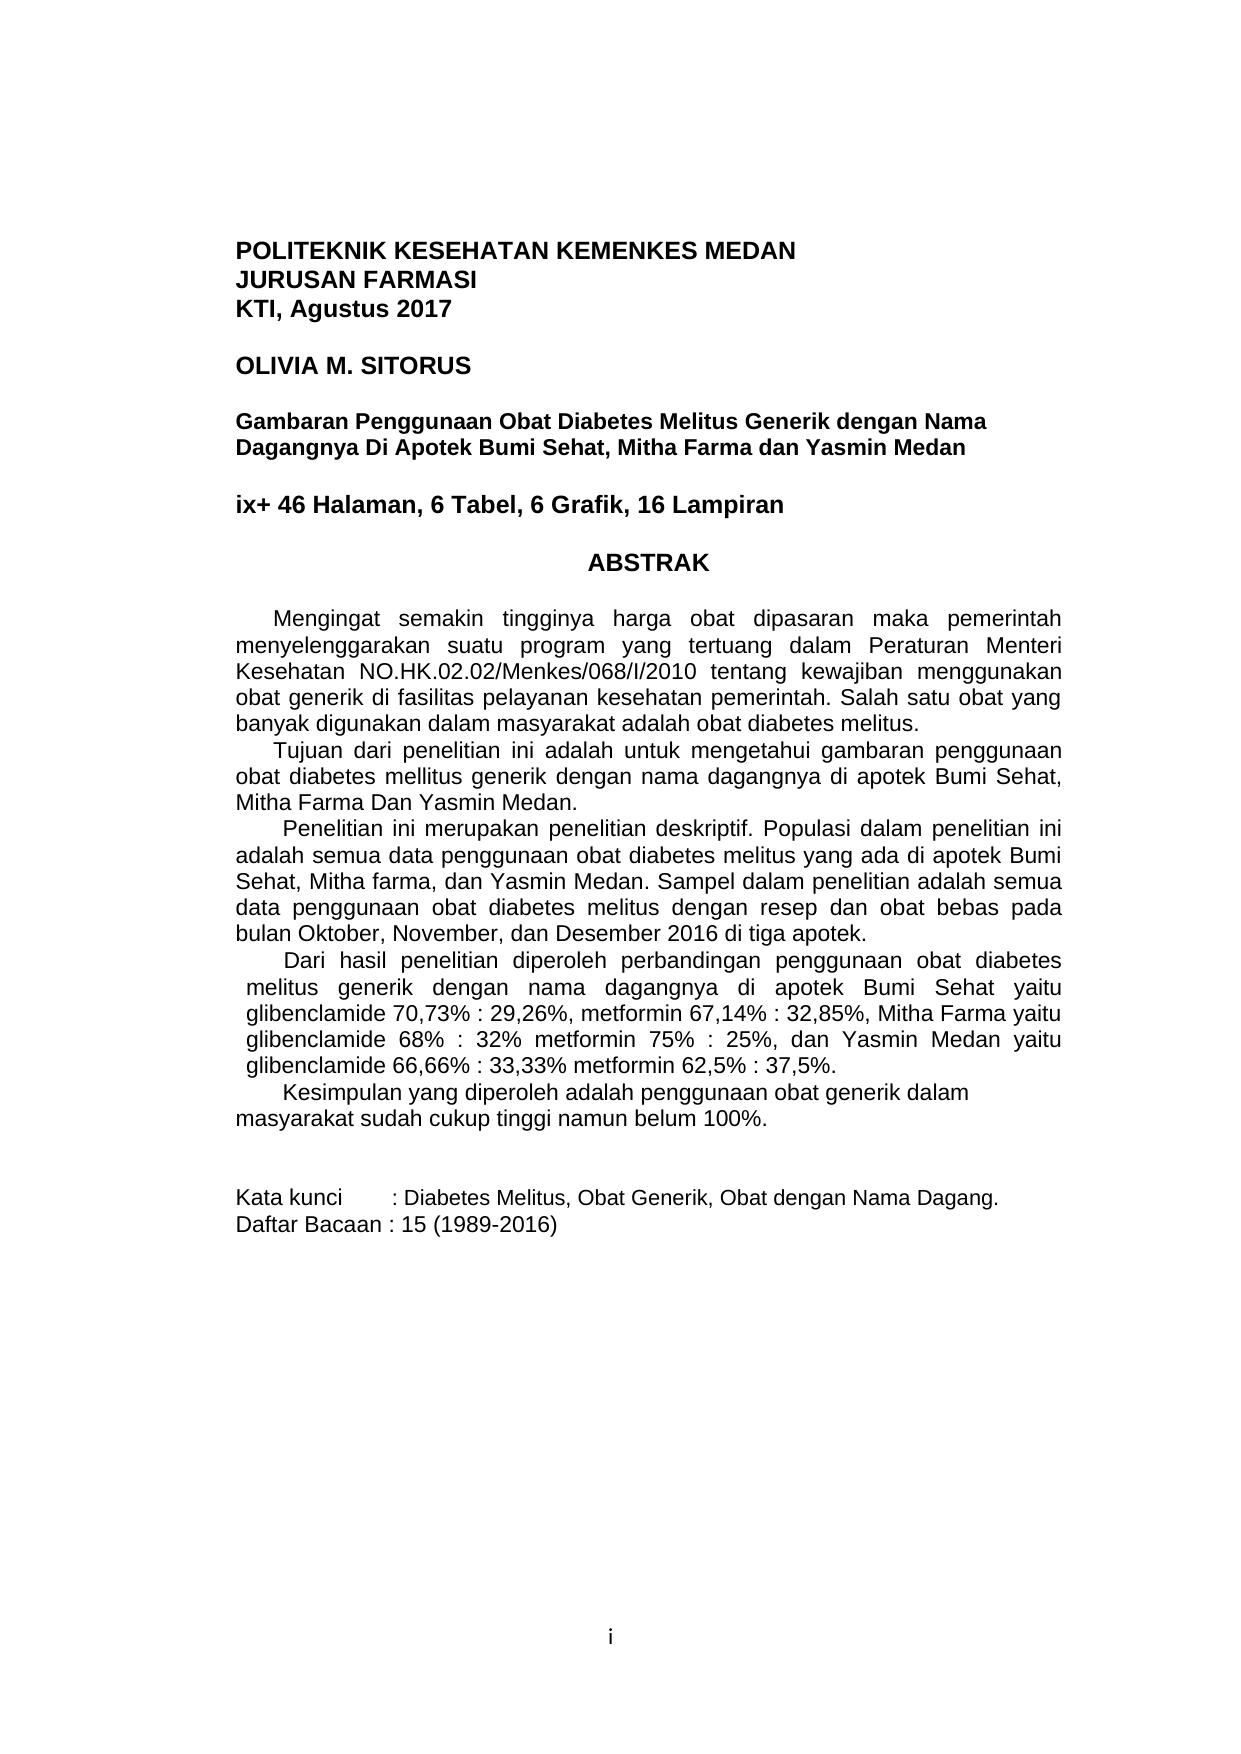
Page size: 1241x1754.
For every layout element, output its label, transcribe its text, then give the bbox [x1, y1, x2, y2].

text ix+ 46 Halaman, 6 Tabel, 6 Grafik, 16 Lampiran [235, 490, 1090, 519]
text OLIVIA M. SITORUS [235, 351, 1090, 380]
text Dari hasil penelitian diperoleh perbandingan penggunaan obat diabetes melitus generik dengan nama dagangnya di apotek Bumi Sehat yaitu glibenclamide 70,73% : 29,26%, metformin 67,14% : 32,85%, Mitha Farma yaitu glibenclamide 68% : 32% metformin 75% : 25%, dan Yasmin Medan yaitu glibenclamide 66,66% : 33,33% metformin 62,5% : 37,5%. [246, 948, 1062, 1078]
text Penelitian ini merupakan penelitian deskriptif. Populasi dalam penelitian ini adalah semua data penggunaan obat diabetes melitus yang ada di apotek Bumi Sehat, Mitha farma, dan Yasmin Medan. Sampel dalam penelitian adalah semua data penggunaan obat diabetes melitus dengan resep dan obat bebas pada bulan Oktober, November, dan Desember 2016 di tiga apotek. [235, 816, 1062, 947]
text Kata kunci : Diabetes Melitus, Obat Generik, Obat dengan Nama Dagang. [235, 1184, 1090, 1211]
text Tujuan dari penelitian ini adalah untuk mengetahui gambaran penggunaan obat diabetes mellitus generik dengan nama dagangnya di apotek Bumi Sehat, Mitha Farma Dan Yasmin Medan. [235, 738, 1062, 815]
text Gambaran Penggunaan Obat Diabetes Melitus Generik dengan Nama Dagangnya Di Apotek Bumi Sehat, Mitha Farma dan Yasmin Medan [235, 409, 1060, 461]
text Daftar Bacaan : 15 (1989-2016) [235, 1211, 1090, 1237]
text POLITEKNIK KESEHATAN KEMENKES MEDAN [235, 236, 1090, 265]
text ABSTRAK [587, 548, 1090, 576]
text Kesimpulan yang diperoleh adalah penggunaan obat generik dalam masyarakat sudah cukup tinggi namun belum 100%. [235, 1079, 1062, 1131]
text i [150, 1622, 1071, 1650]
text Mengingat semakin tingginya harga obat dipasaran maka pemerintah menyelenggarakan suatu program yang tertuang dalam Peraturan Menteri Kesehatan NO.HK.02.02/Menkes/068/I/2010 tentang kewajiban menggunakan obat generik di fasilitas pelayanan kesehatan pemerintah. Salah satu obat yang banyak digunakan dalam masyarakat adalah obat diabetes melitus. [235, 606, 1062, 737]
text JURUSAN FARMASI [235, 265, 1090, 293]
text KTI, Agustus 2017 [235, 293, 1090, 322]
